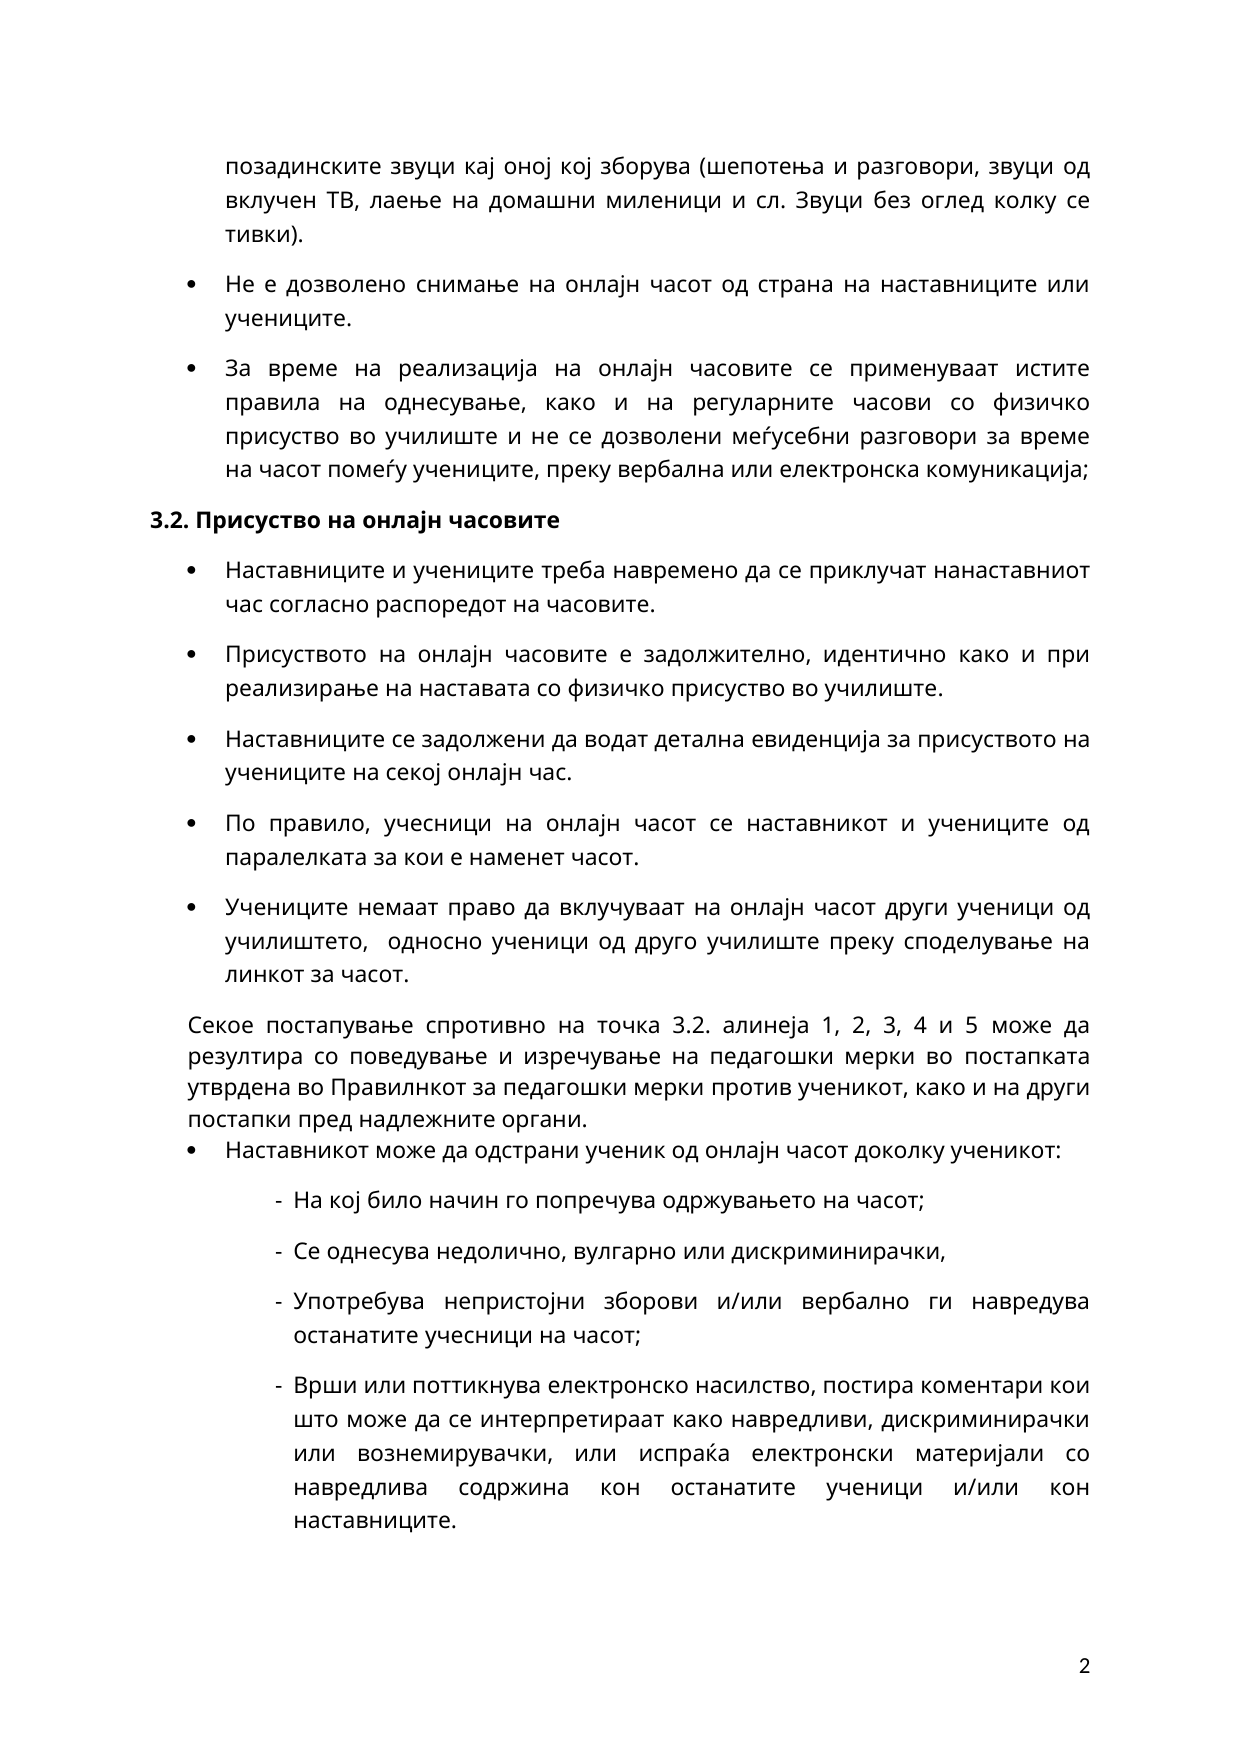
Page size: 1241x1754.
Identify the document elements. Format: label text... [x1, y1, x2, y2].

list Употребува непристојни зборови и/или вербално ги навредува останатите учесници на часот; [275, 1285, 1090, 1350]
list Не е дозволено снимање на онлајн часот од страна на наставниците или учениците. [187, 268, 1090, 333]
list Наставникот може да одстрани ученик од онлајн часот доколку ученикот: [187, 1134, 1090, 1165]
list Врши или поттикнува електронско насилство, постира коментари кои што може да се интерпретираат како навредливи, дискриминирачки или вознемирувачки, или испраќа електронски материјали со навредлива содржина кон останатите ученици и/или кон наставниците. [275, 1369, 1090, 1535]
list На кој било начин го попречува одржувањето на часот; [275, 1184, 1090, 1215]
list По правило, учесници на онлајн часот се наставникот и учениците од паралелката за кои е наменет часот. [187, 807, 1090, 872]
text Секое постапување спротивно на точка 3.2. алинеја 1, 2, 3, 4 и 5 може да резултира со поведување и изречување на педагошки мерки во постапката утврдена во Правилнкот за педагошки мерки против ученикот, како и на други постапки пред надлежните органи. [187, 1009, 1090, 1134]
list За време на реализација на онлајн часовите се применуваат истите правила на однесување, како и на регуларните часови со физичко присуство во училиште и не се дозволени меѓусебни разговори за време на часот помеѓу учениците, преку вербална или електронска комуникација; [187, 352, 1090, 484]
list Присуството на онлајн часовите е задолжително, идентично како и при реализирање на наставата со физичко присуство во училиште. [187, 638, 1090, 703]
list Наставниците се задолжени да водат детална евиденција за присуството на учениците на секој онлајн час. [187, 722, 1090, 787]
text 3.2. Присуство на онлајн часовите [150, 504, 1090, 535]
list Учениците немаат право да вклучуваат на онлајн часот други ученици од училиштето, односно ученици од друго училиште преку споделување на линкот за часот. [187, 891, 1090, 989]
list Наставниците и учениците треба навремено да се приклучат нанаставниот час согласно распоредот на часовите. [187, 554, 1090, 619]
list Се однесува недолично, вулгарно или дискриминирачки, [275, 1234, 1090, 1266]
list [187, 150, 1090, 249]
